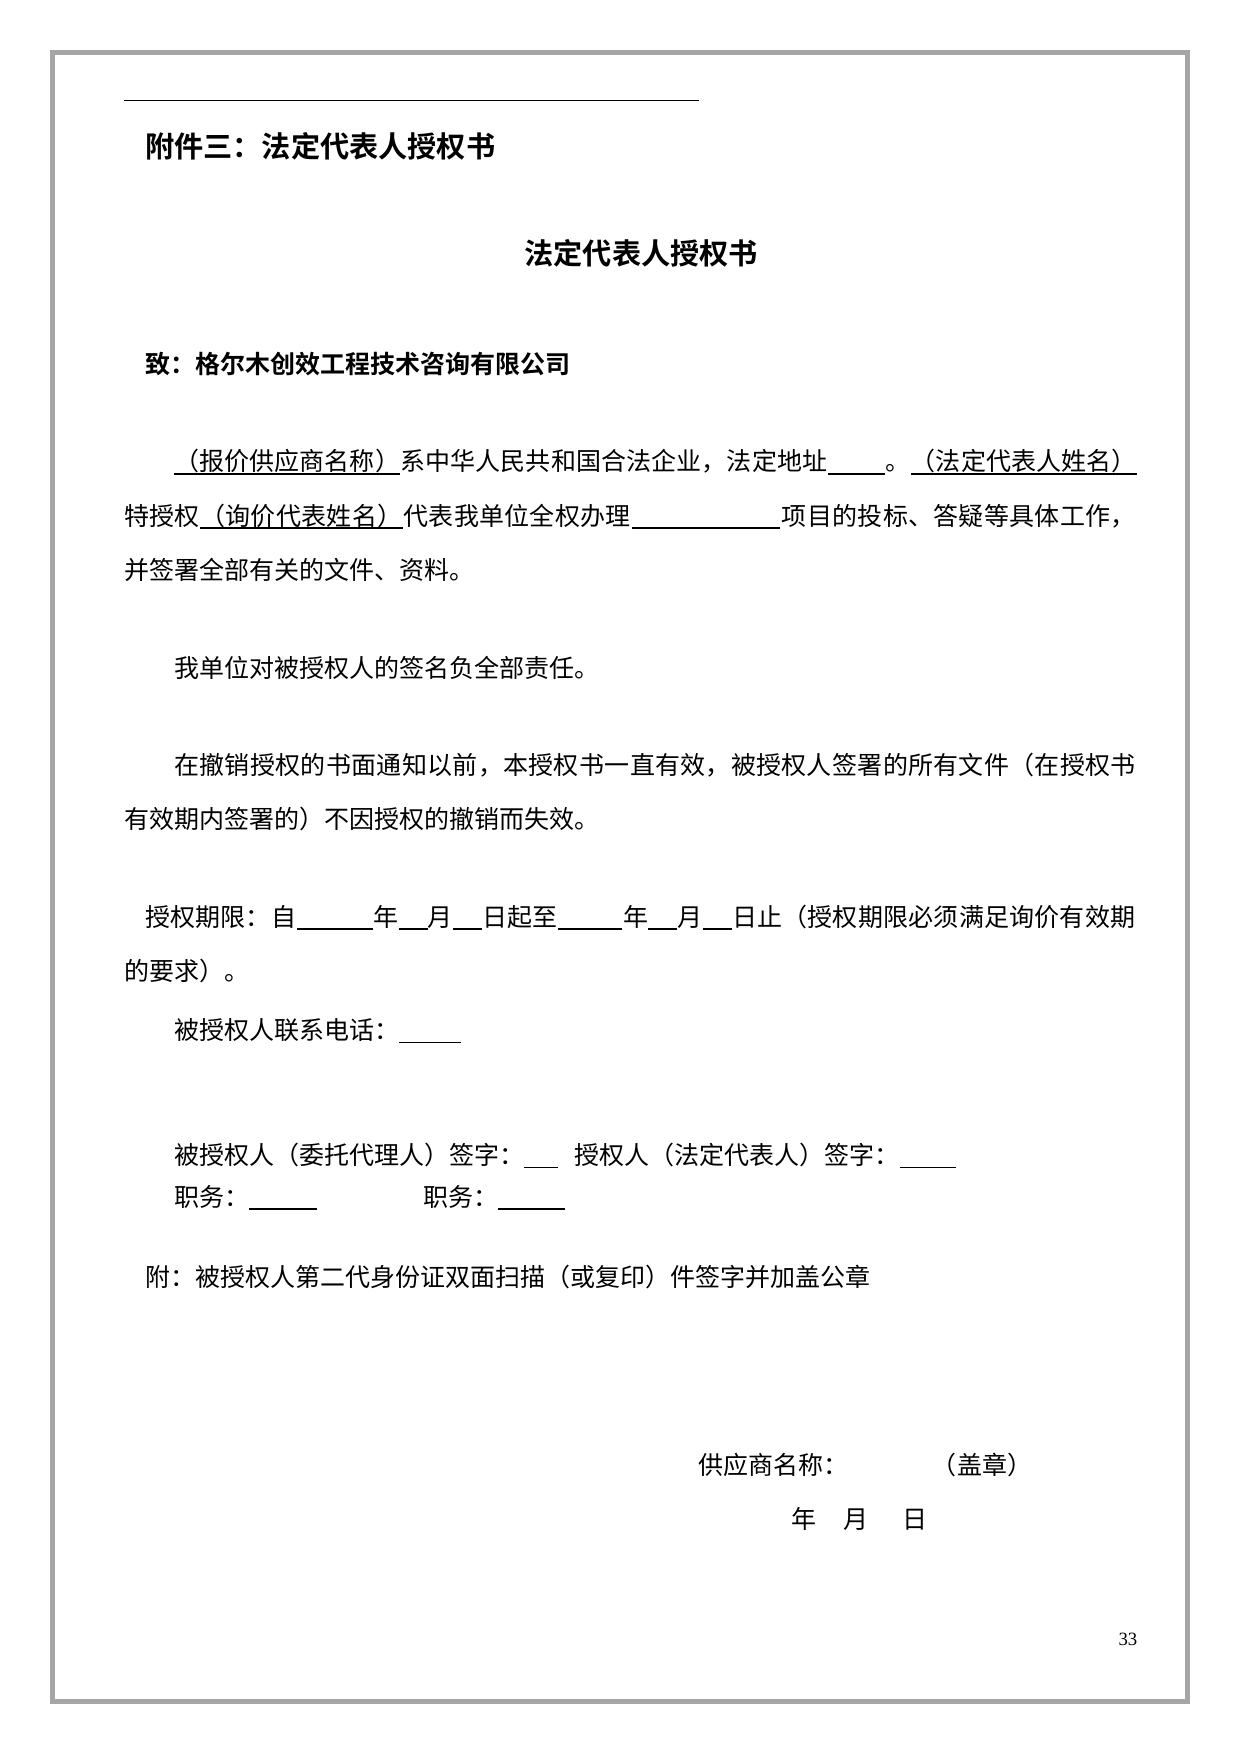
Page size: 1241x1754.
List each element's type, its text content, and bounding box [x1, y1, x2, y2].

text 职务： 职务： [124, 1173, 1137, 1214]
text 附：被授权人第二代身份证双面扫描（或复印）件签字并加盖公章 [124, 1258, 1137, 1294]
text 我单位对被授权人的签名负全部责任。 [124, 648, 1137, 684]
text （报价供应商名称）系中华人民共和国合法企业，法定地址 。（法定代表人姓名）特授权（询价代表姓名）代表我单位全权办理 项目的投标、答疑等具体工作，并签署全部有关的文件、资料。 [124, 442, 1137, 587]
text 法定代表人授权书 [124, 231, 1137, 273]
text 年 月 日 [124, 1499, 1137, 1536]
text 被授权人联系电话： [124, 1006, 1137, 1048]
text 致：格尔木创效工程技术咨询有限公司 [124, 344, 1137, 381]
text 供应商名称： （盖章） [698, 1398, 1137, 1481]
text 在撤销授权的书面通知以前，本授权书一直有效，被授权人签署的所有文件（在授权书有效期内签署的）不因授权的撤销而失效。 [124, 746, 1137, 836]
text 被授权人（委托代理人）签字： 授权人（法定代表人）签字： [124, 1131, 1137, 1173]
text 授权期限：自 年 月 日起至 年 月 日止（授权期限必须满足询价有效期的要求）。 [124, 897, 1137, 988]
text 附件三：法定代表人授权书 [124, 124, 1137, 166]
